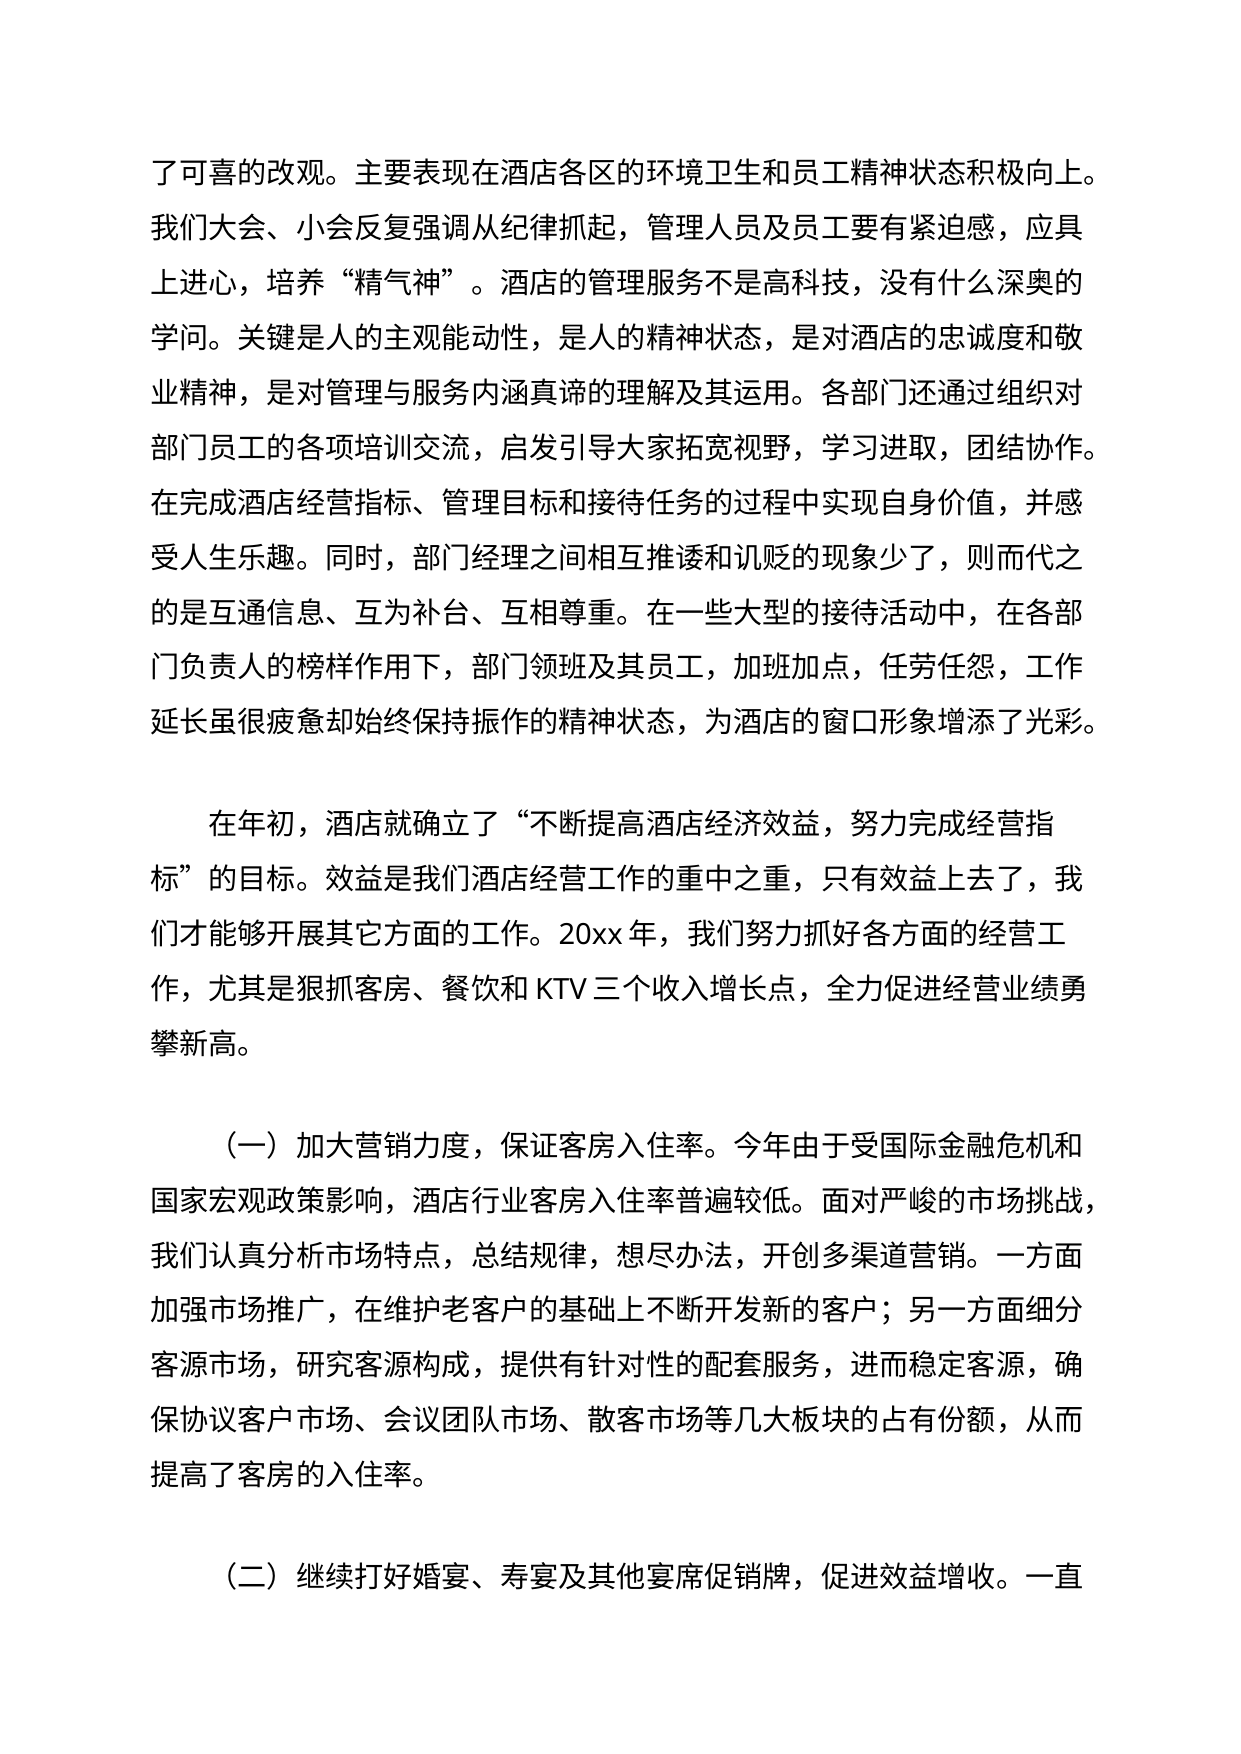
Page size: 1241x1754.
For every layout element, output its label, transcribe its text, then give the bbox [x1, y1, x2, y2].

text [150, 1553, 1090, 1596]
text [150, 150, 1090, 741]
text （一）加大营销力度，保证客房入住率。今年由于受国际金融危机和国家宏观政策影响，酒店行业客房入住率普遍较低。面对严峻的市场挑战，我们认真分析市场特点，总结规律，想尽办法，开创多渠道营销。一方面加强市场推广，在维护老客户的基础上不断开发新的客户；另一方面细分客源市场，研究客源构成，提供有针对性的配套服务，进而稳定客源，确保协议客户市场、会议团队市场、散客市场等几大板块的占有份额，从而提高了客房的入住率。 [150, 1122, 1090, 1494]
text 在年初，酒店就确立了“不断提高酒店经济效益，努力完成经营指标”的目标。效益是我们酒店经营工作的重中之重，只有效益上去了，我们才能够开展其它方面的工作。20xx年，我们努力抓好各方面的经营工作，尤其是狠抓客房、餐饮和KTV三个收入增长点，全力促进经营业绩勇攀新高。 [150, 801, 1090, 1063]
